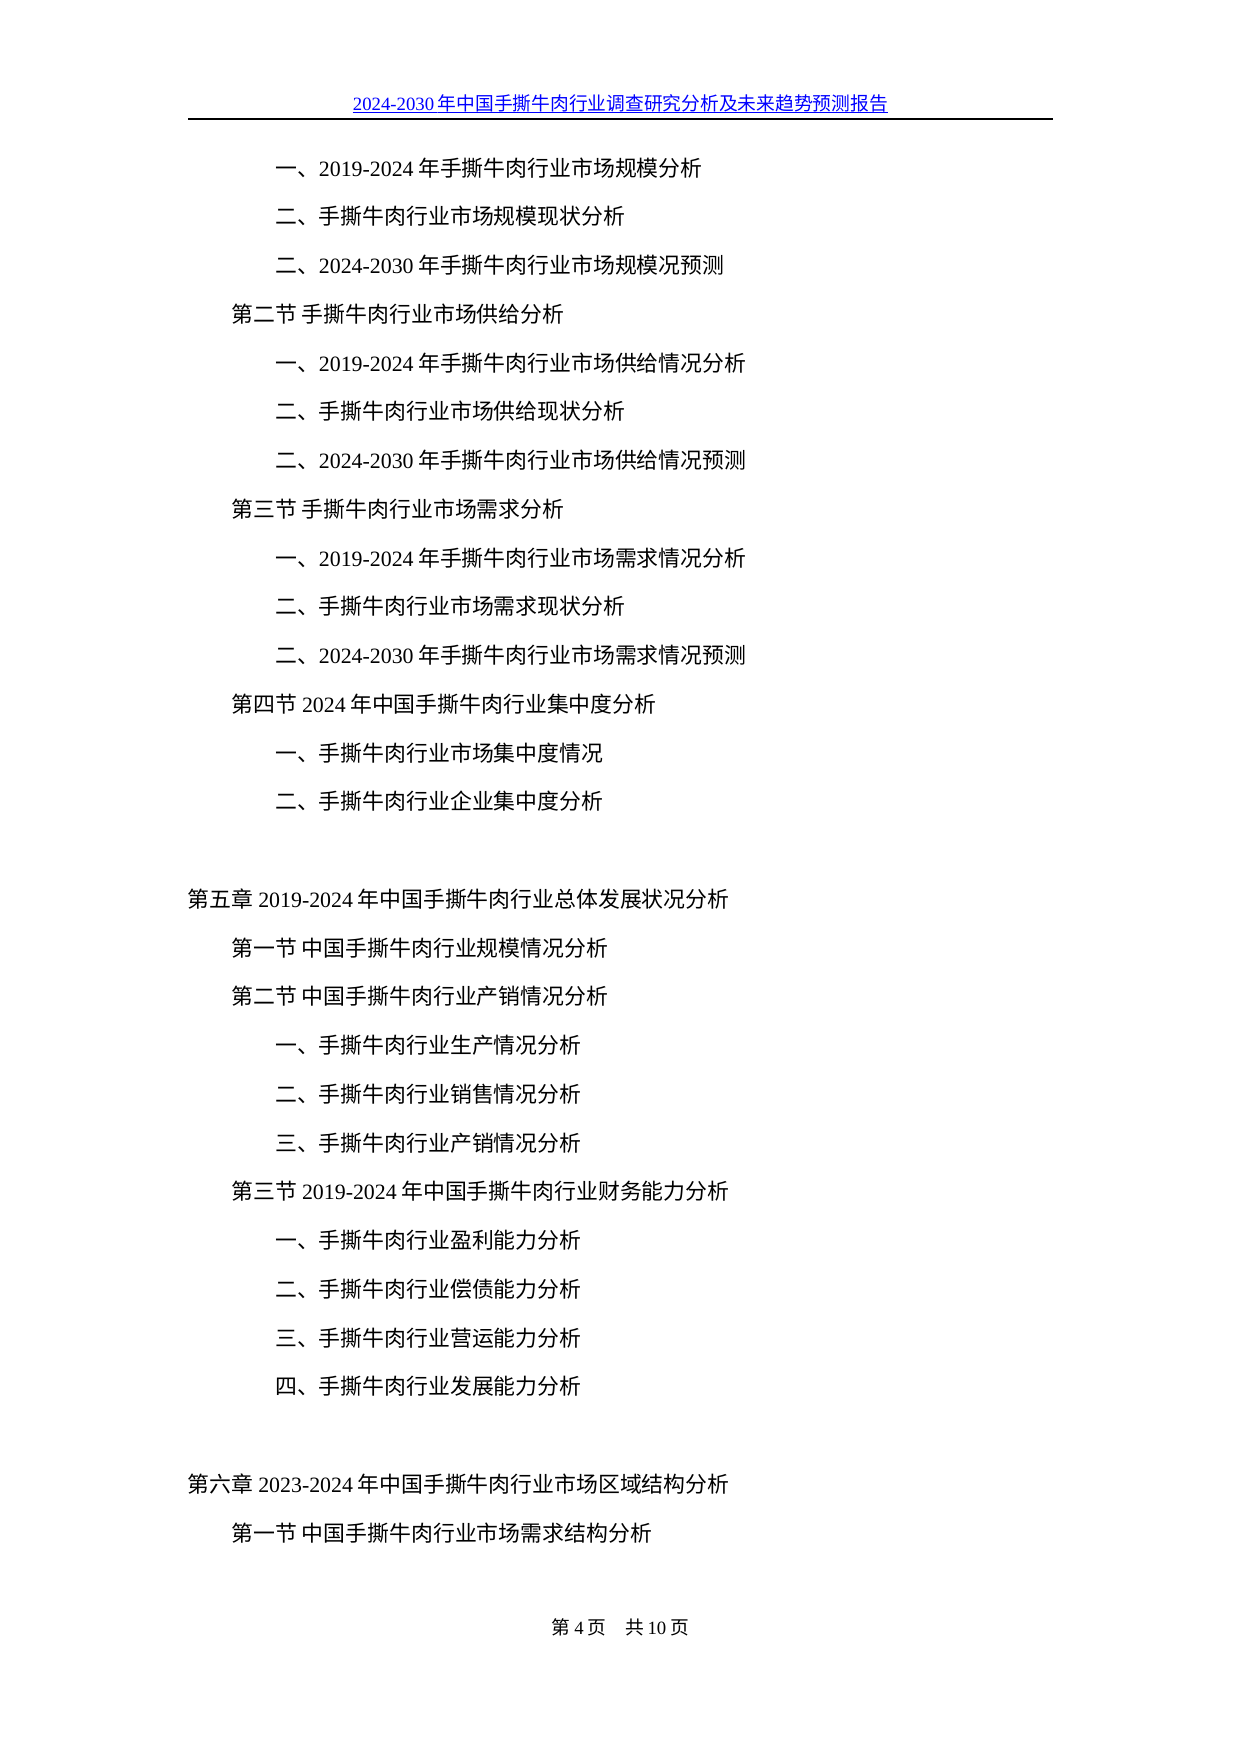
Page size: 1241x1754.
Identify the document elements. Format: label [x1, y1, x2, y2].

text [187, 150, 1053, 1548]
